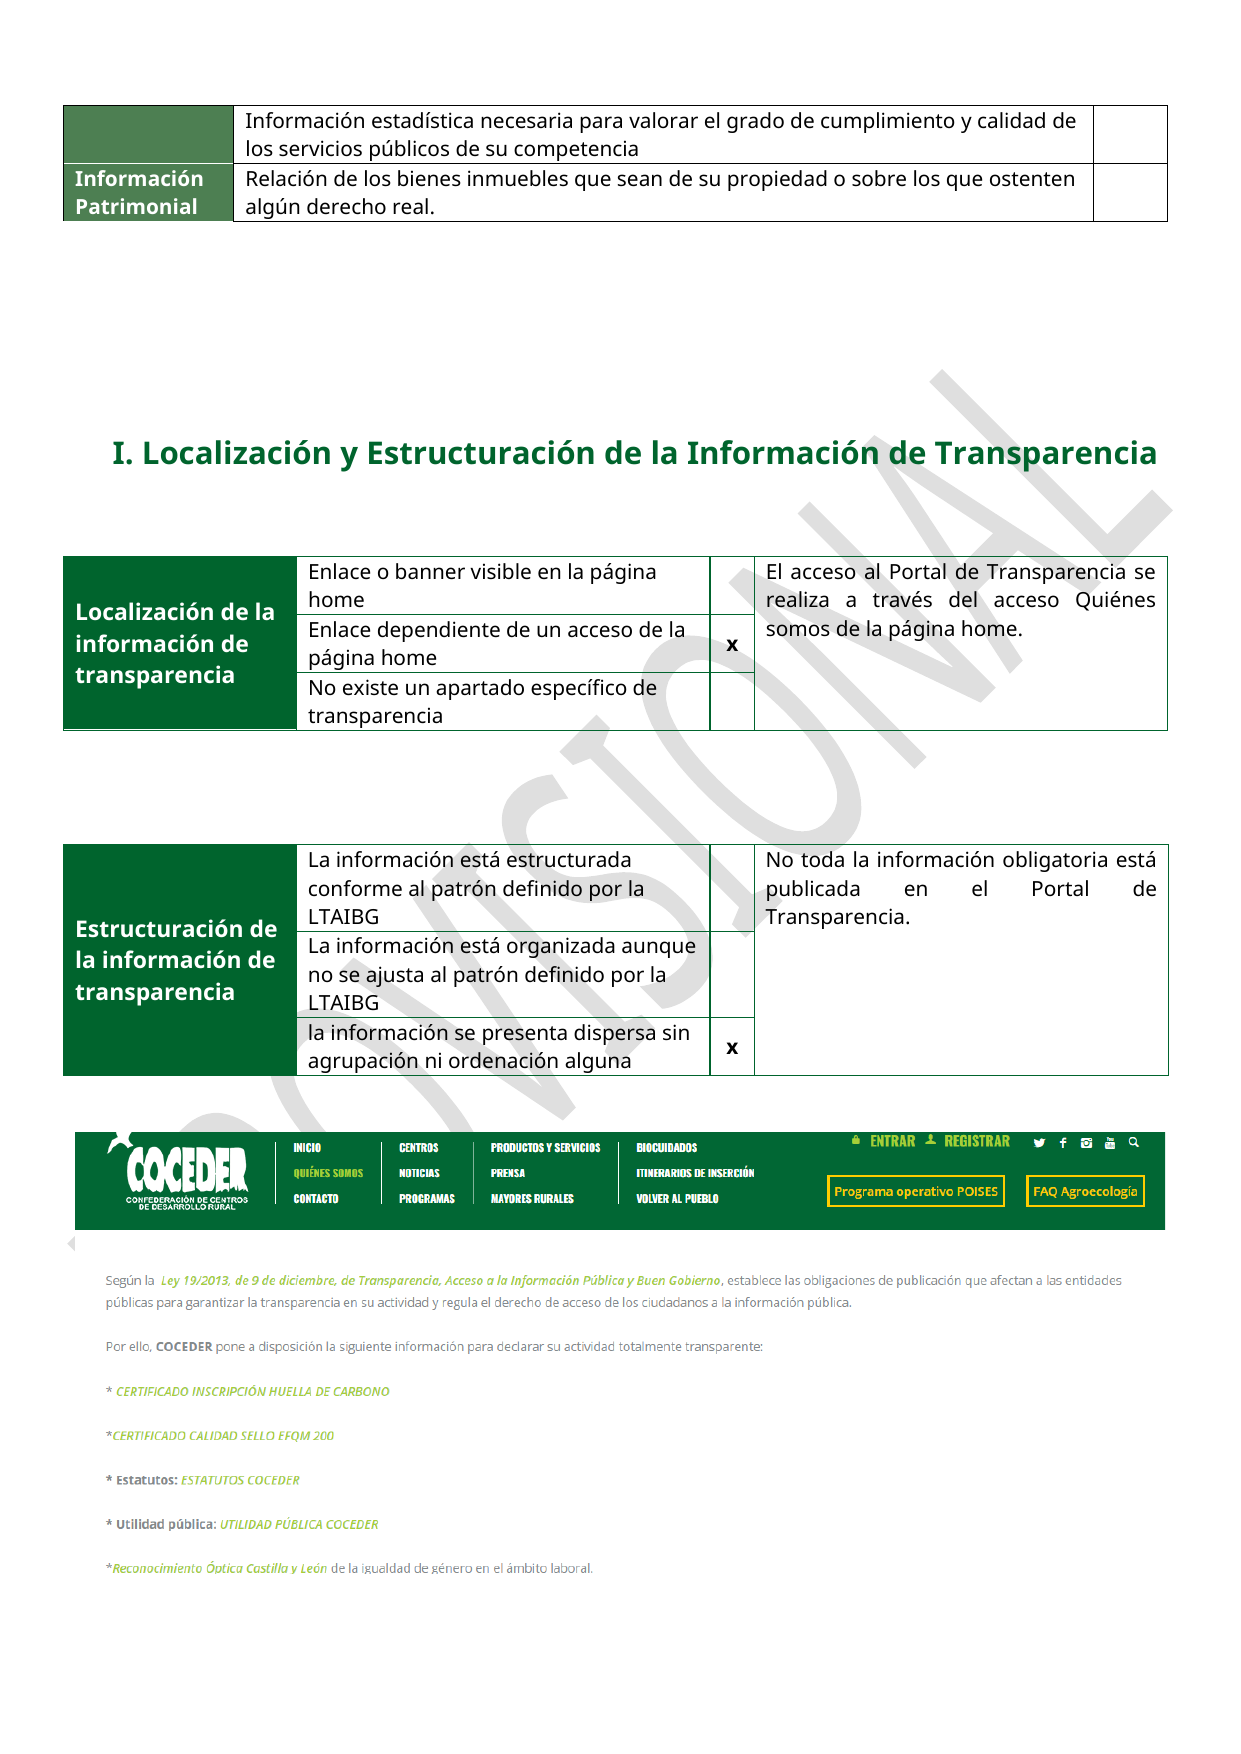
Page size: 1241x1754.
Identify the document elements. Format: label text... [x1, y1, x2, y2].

table_cell la información se presenta dispersa sin agrupación ni ordenación alguna [297, 1018, 709, 1075]
table_cell Relación de los bienes inmuebles que sean de su propiedad o sobre los que ostenten algún derecho real. [234, 164, 1093, 221]
table_cell La información está organizada aunque no se ajusta al patrón definido por la LTAIBG [297, 932, 709, 1017]
table_header Localización de la información de transparencia [64, 557, 296, 729]
table_cell Enlace dependiente de un acceso de la página home [297, 615, 709, 672]
table_cell x [711, 615, 754, 672]
table_cell [1094, 164, 1167, 221]
table_header No toda la información obligatoria está publicada en el Portal de Transparencia. [755, 845, 1168, 1075]
table_cell [711, 932, 754, 1017]
table_header [711, 845, 754, 931]
table_cell x [711, 1018, 754, 1075]
table_cell [1094, 106, 1167, 163]
table_cell Información estadística necesaria para valorar el grado de cumplimiento y calidad de los servicios públicos de su competencia [234, 106, 1093, 163]
table_header [711, 557, 754, 614]
table_cell [711, 673, 754, 729]
table_cell Información Patrimonial [64, 164, 233, 221]
table_header El acceso al Portal de Transparencia se realiza a través del acceso Quiénes somos de la página home. [755, 557, 1167, 729]
table_cell No existe un apartado específico de transparencia [297, 673, 709, 729]
table_header La información está estructurada conforme al patrón definido por la LTAIBG [297, 845, 709, 931]
table_header Estructuración de la información de transparencia [64, 845, 296, 1075]
table_header Enlace o banner visible en la página home [297, 557, 709, 614]
